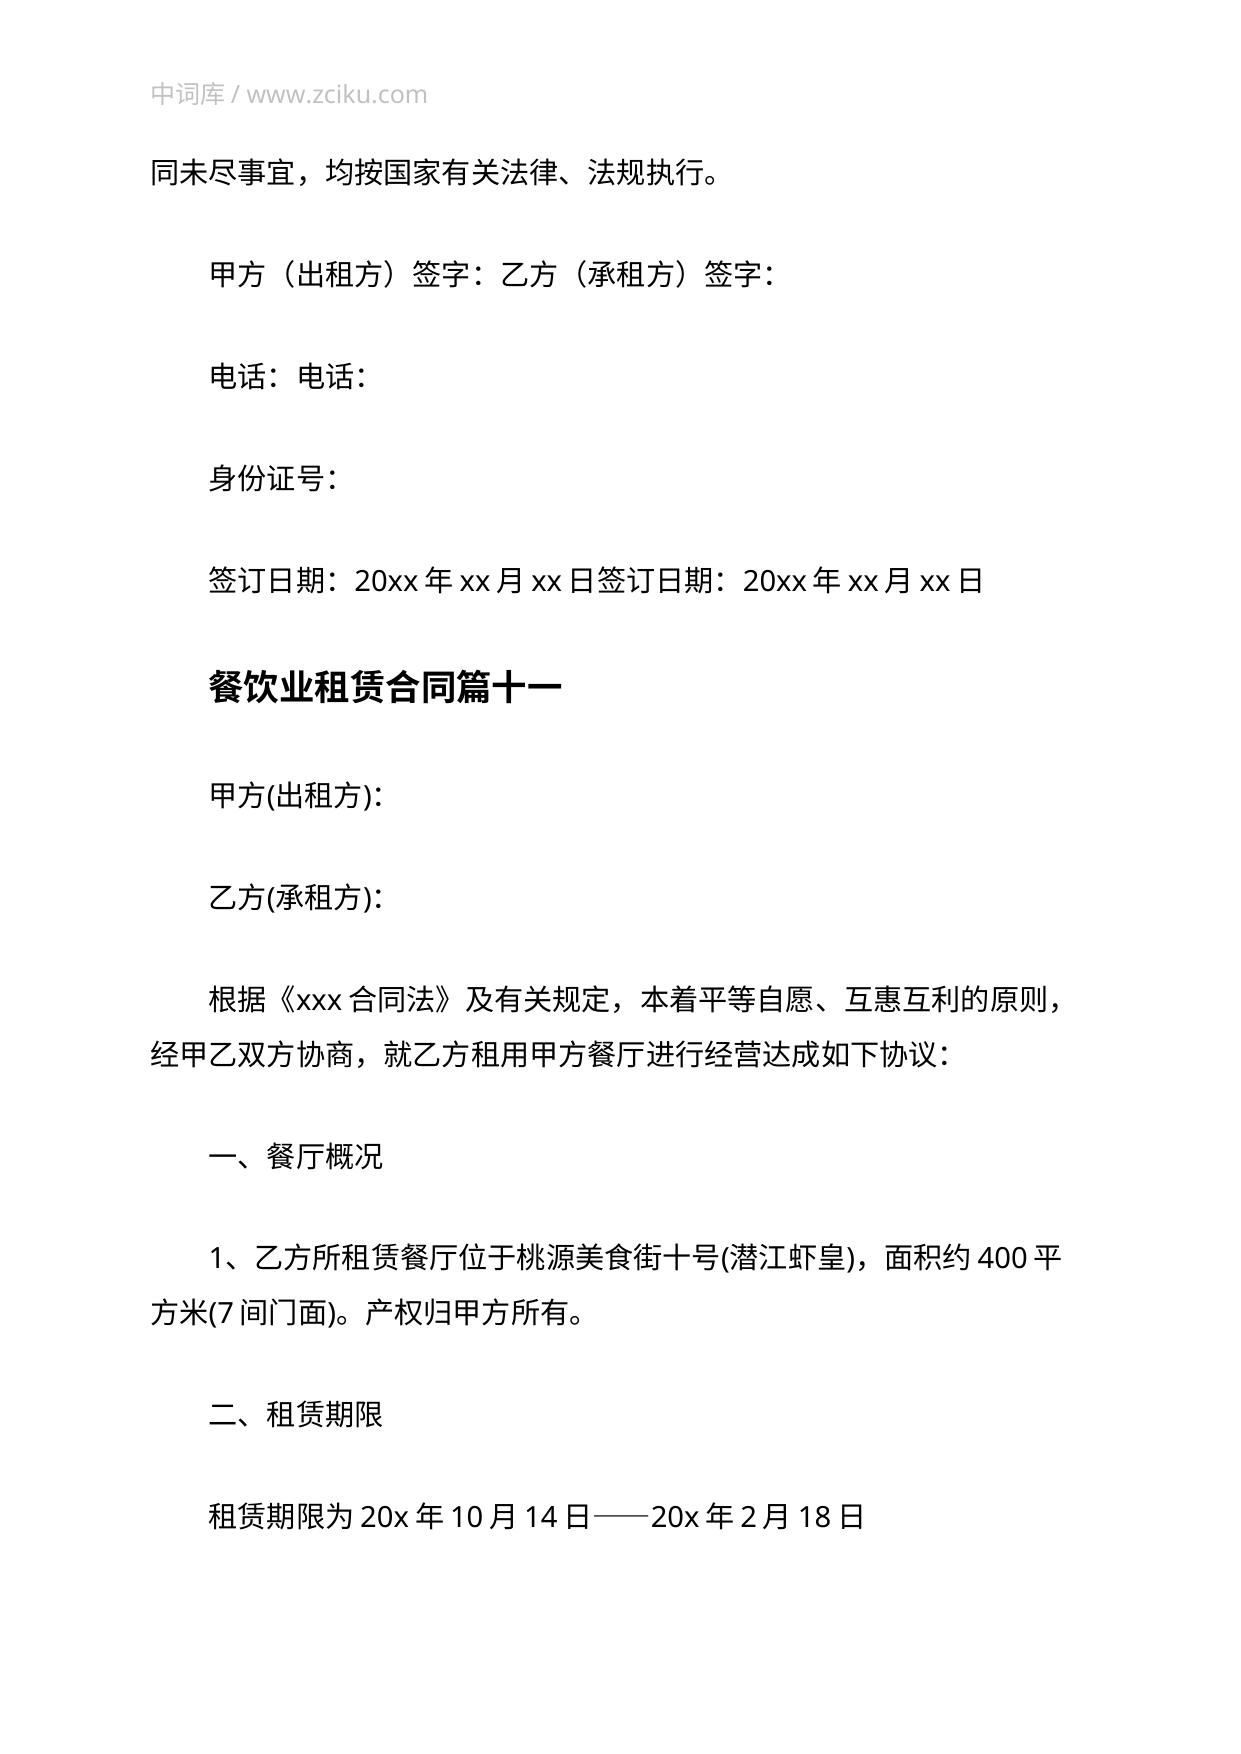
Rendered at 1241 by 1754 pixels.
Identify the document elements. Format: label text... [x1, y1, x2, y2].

text 二、租赁期限 [150, 1392, 1090, 1434]
text 身份证号： [150, 455, 1090, 498]
text 根据《xxx合同法》及有关规定，本着平等自愿、互惠互利的原则，经甲乙双方协商，就乙方租用甲方餐厅进行经营达成如下协议： [150, 976, 1090, 1074]
text 电话：电话： [150, 353, 1090, 396]
text 一、餐厅概况 [150, 1133, 1090, 1176]
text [150, 150, 1090, 192]
text 甲方（出租方）签字：乙方（承租方）签字： [150, 252, 1090, 294]
text 餐饮业租赁合同篇十一 [150, 659, 1090, 710]
text 乙方(承租方)： [150, 874, 1090, 917]
text 租赁期限为20x年10月14日——20x年2月18日 [150, 1494, 1090, 1536]
text 签订日期：20xx年xx月xx日签订日期：20xx年xx月xx日 [150, 557, 1090, 599]
text 1、乙方所租赁餐厅位于桃源美食街十号(潜江虾皇)，面积约400平方米(7间门面)。产权归甲方所有。 [150, 1235, 1090, 1332]
text 甲方(出租方)： [150, 772, 1090, 815]
